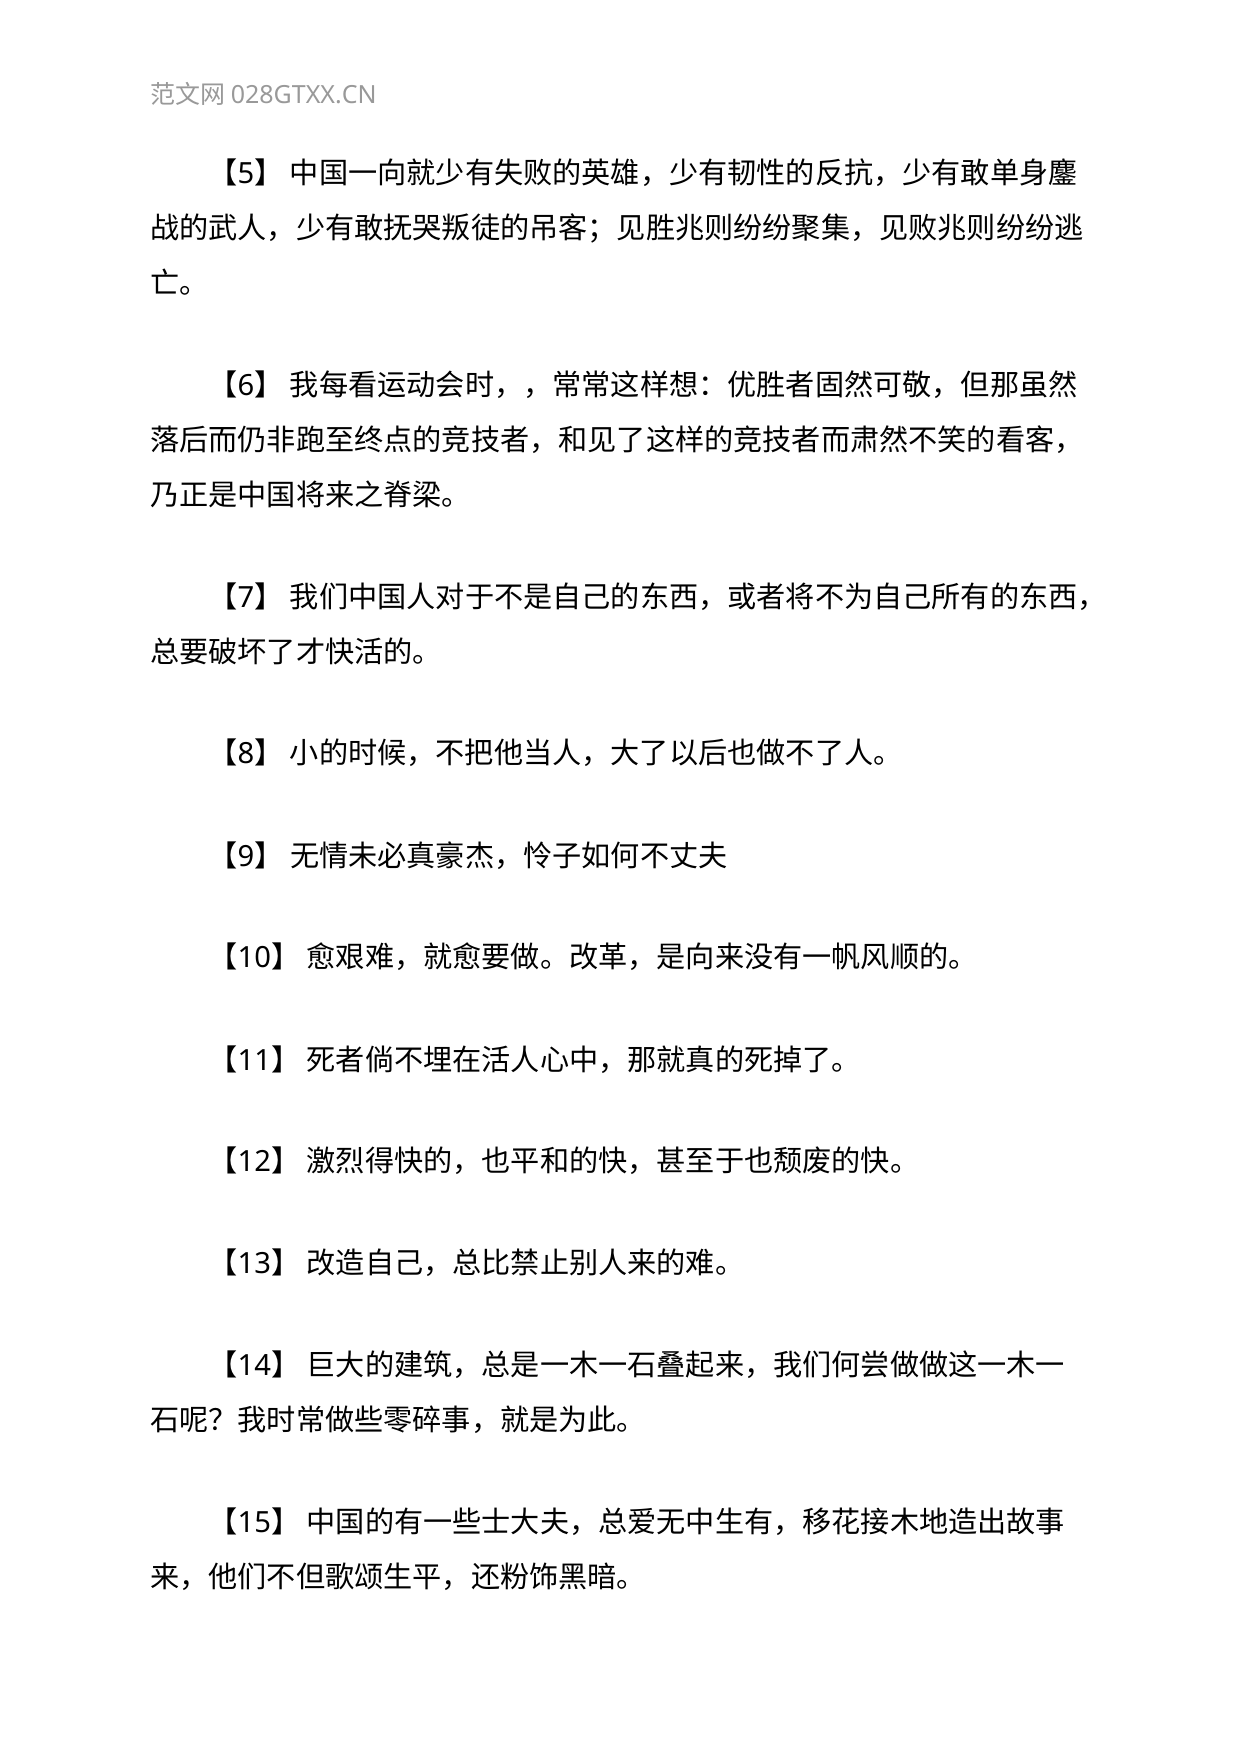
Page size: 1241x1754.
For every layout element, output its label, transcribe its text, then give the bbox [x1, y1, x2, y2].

text 【13】 改造自己，总比禁止别人来的难。 [150, 1240, 1090, 1282]
text 【5】 中国一向就少有失败的英雄，少有韧性的反抗，少有敢单身鏖战的武人，少有敢抚哭叛徒的吊客；见胜兆则纷纷聚集，见败兆则纷纷逃亡。 [150, 150, 1090, 302]
text 【6】 我每看运动会时，，常常这样想：优胜者固然可敬，但那虽然落后而仍非跑至终点的竞技者，和见了这样的竞技者而肃然不笑的看客，乃正是中国将来之脊梁。 [150, 362, 1090, 514]
text 【10】 愈艰难，就愈要做。改革，是向来没有一帆风顺的。 [150, 934, 1090, 976]
text 【12】 激烈得快的，也平和的快，甚至于也颓废的快。 [150, 1138, 1090, 1180]
text 【15】 中国的有一些士大夫，总爱无中生有，移花接木地造出故事来，他们不但歌颂生平，还粉饰黑暗。 [150, 1499, 1090, 1596]
text 【14】 巨大的建筑，总是一木一石叠起来，我们何尝做做这一木一石呢？我时常做些零碎事，就是为此。 [150, 1342, 1090, 1439]
text 【8】 小的时候，不把他当人，大了以后也做不了人。 [150, 730, 1090, 772]
text 【7】 我们中国人对于不是自己的东西，或者将不为自己所有的东西，总要破坏了才快活的。 [150, 573, 1090, 671]
text 【9】 无情未必真豪杰，怜子如何不丈夫 [150, 832, 1090, 874]
text 【11】 死者倘不埋在活人心中，那就真的死掉了。 [150, 1036, 1090, 1078]
